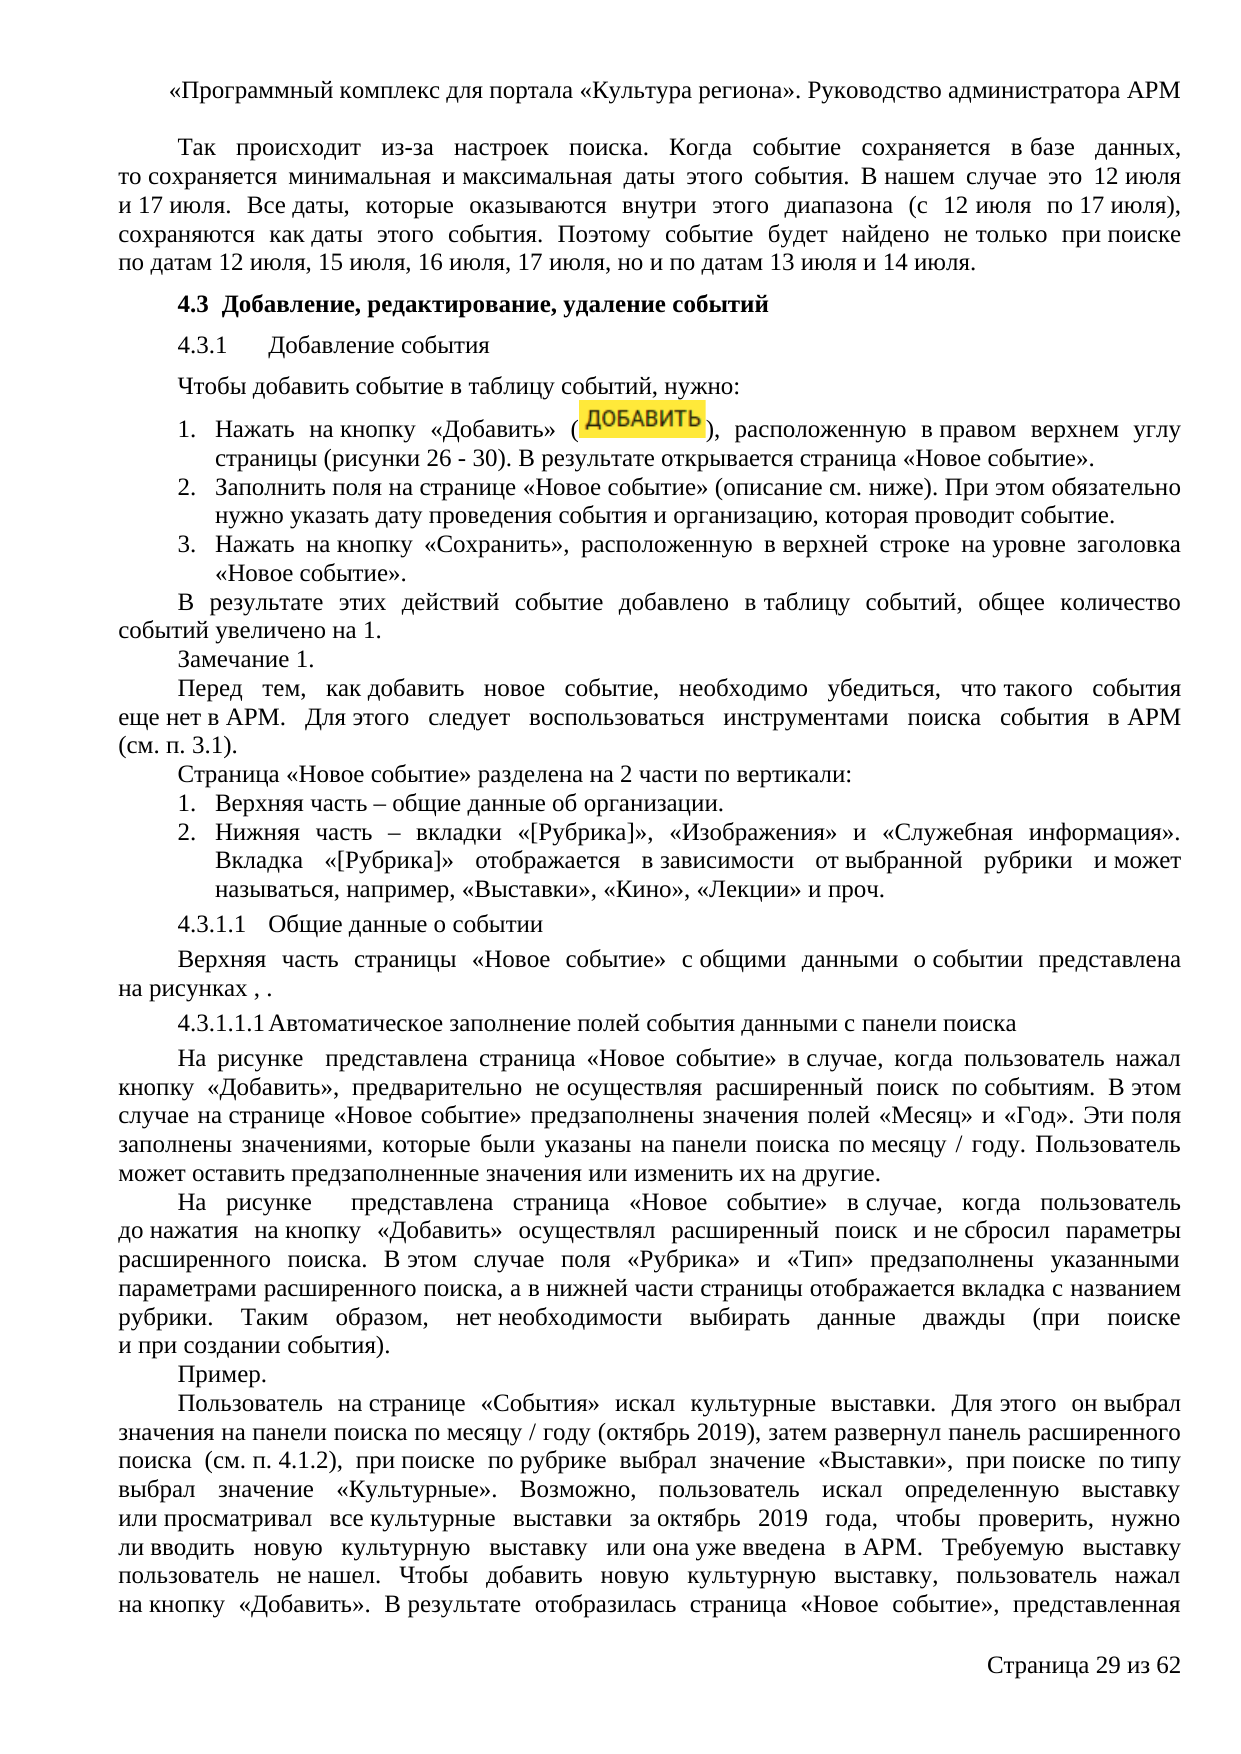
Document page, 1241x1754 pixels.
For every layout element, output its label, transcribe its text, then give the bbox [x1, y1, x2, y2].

text Пример. [118, 1359, 1181, 1388]
list Верхняя часть – общие данные об организации. [177, 788, 1181, 817]
list Нажать на кнопку «Добавить» (), расположенную в правом верхнем углу страницы (рисунки 26 - 30). В результате открывается страница «Новое событие». [177, 400, 1181, 472]
subtitle Добавление события [118, 330, 1181, 359]
subtitle Общие данные о событии [118, 909, 1181, 938]
text Перед тем, как добавить новое событие, необходимо убедиться, что такого события еще нет в АРМ. Для этого следует воспользоваться инструментами поиска события в АРМ (см. п. 3.1). [118, 673, 1181, 759]
text Страница «Новое событие» разделена на 2 части по вертикали: [118, 759, 1181, 788]
text Чтобы добавить событие в таблицу событий, нужно: [118, 371, 1181, 400]
subtitle Автоматическое заполнение полей события данными с панели поиска [118, 1008, 1181, 1037]
list Нижняя часть – вкладки «[Рубрика]», «Изображения» и «Служебная информация». Вкладка «[Рубрика]» отображается в зависимости от выбранной рубрики и может называться, например, «Выставки», «Кино», «Лекции» и проч. [177, 817, 1181, 903]
text Замечание 1. [118, 644, 1181, 673]
list Заполнить поля на странице «Новое событие» (описание см. ниже). При этом обязательно нужно указать дату проведения события и организацию, которая проводит событие. [177, 472, 1181, 529]
subtitle Добавление, редактирование, удаление событий [118, 289, 1181, 317]
text Так происходит из-за настроек поиска. Когда событие сохраняется в базе данных, то сохраняется минимальная и максимальная даты этого события. В нашем случае это 12 июля и 17 июля. Все даты, которые оказываются внутри этого диапазона (с 12 июля по 17 июля), сохраняются как даты этого события. Поэтому событие будет найдено не только при поиске по датам 12 июля, 15 июля, 16 июля, 17 июля, но и по датам 13 июля и 14 июля. [118, 132, 1181, 276]
text В результате этих действий событие добавлено в таблицу событий, общее количество событий увеличено на 1. [118, 587, 1181, 644]
picture [579, 400, 706, 438]
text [118, 1388, 1181, 1618]
list Нажать на кнопку «Сохранить», расположенную в верхней строке на уровне заголовка «Новое событие». [177, 529, 1181, 587]
